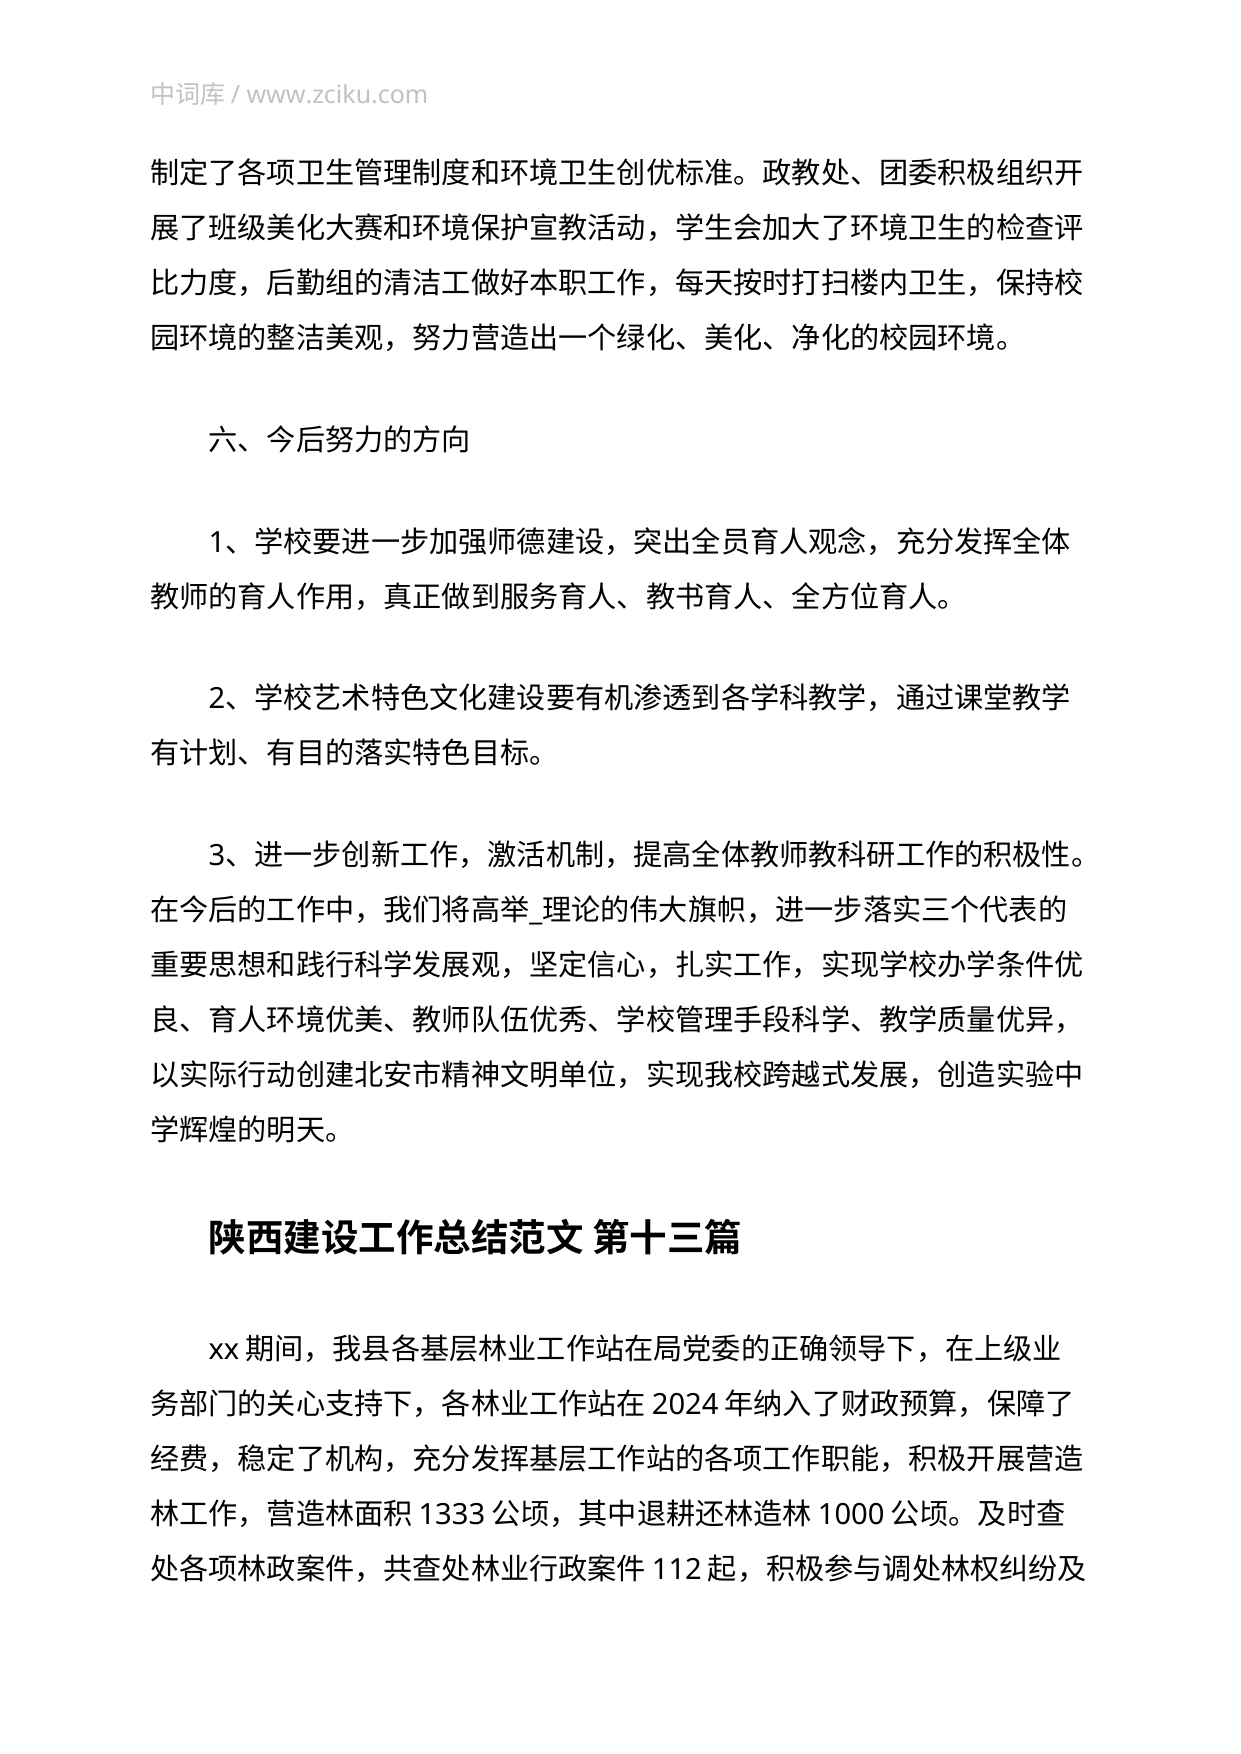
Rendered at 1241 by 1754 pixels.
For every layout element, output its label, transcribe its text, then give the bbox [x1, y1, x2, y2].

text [150, 150, 1090, 357]
text 陕西建设工作总结范文 第十三篇 [150, 1208, 1090, 1262]
text 六、今后努力的方向 [150, 416, 1090, 459]
text 3、进一步创新工作，激活机制，提高全体教师教科研工作的积极性。在今后的工作中，我们将高举_理论的伟大旗帜，进一步落实三个代表的重要思想和践行科学发展观，坚定信心，扎实工作，实现学校办学条件优良、育人环境优美、教师队伍优秀、学校管理手段科学、教学质量优异，以实际行动创建北安市精神文明单位，实现我校跨越式发展，创造实验中学辉煌的明天。 [150, 832, 1090, 1149]
text 1、学校要进一步加强师德建设，突出全员育人观念，充分发挥全体教师的育人作用，真正做到服务育人、教书育人、全方位育人。 [150, 518, 1090, 616]
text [150, 1326, 1090, 1588]
text 2、学校艺术特色文化建设要有机渗透到各学科教学，通过课堂教学有计划、有目的落实特色目标。 [150, 675, 1090, 772]
